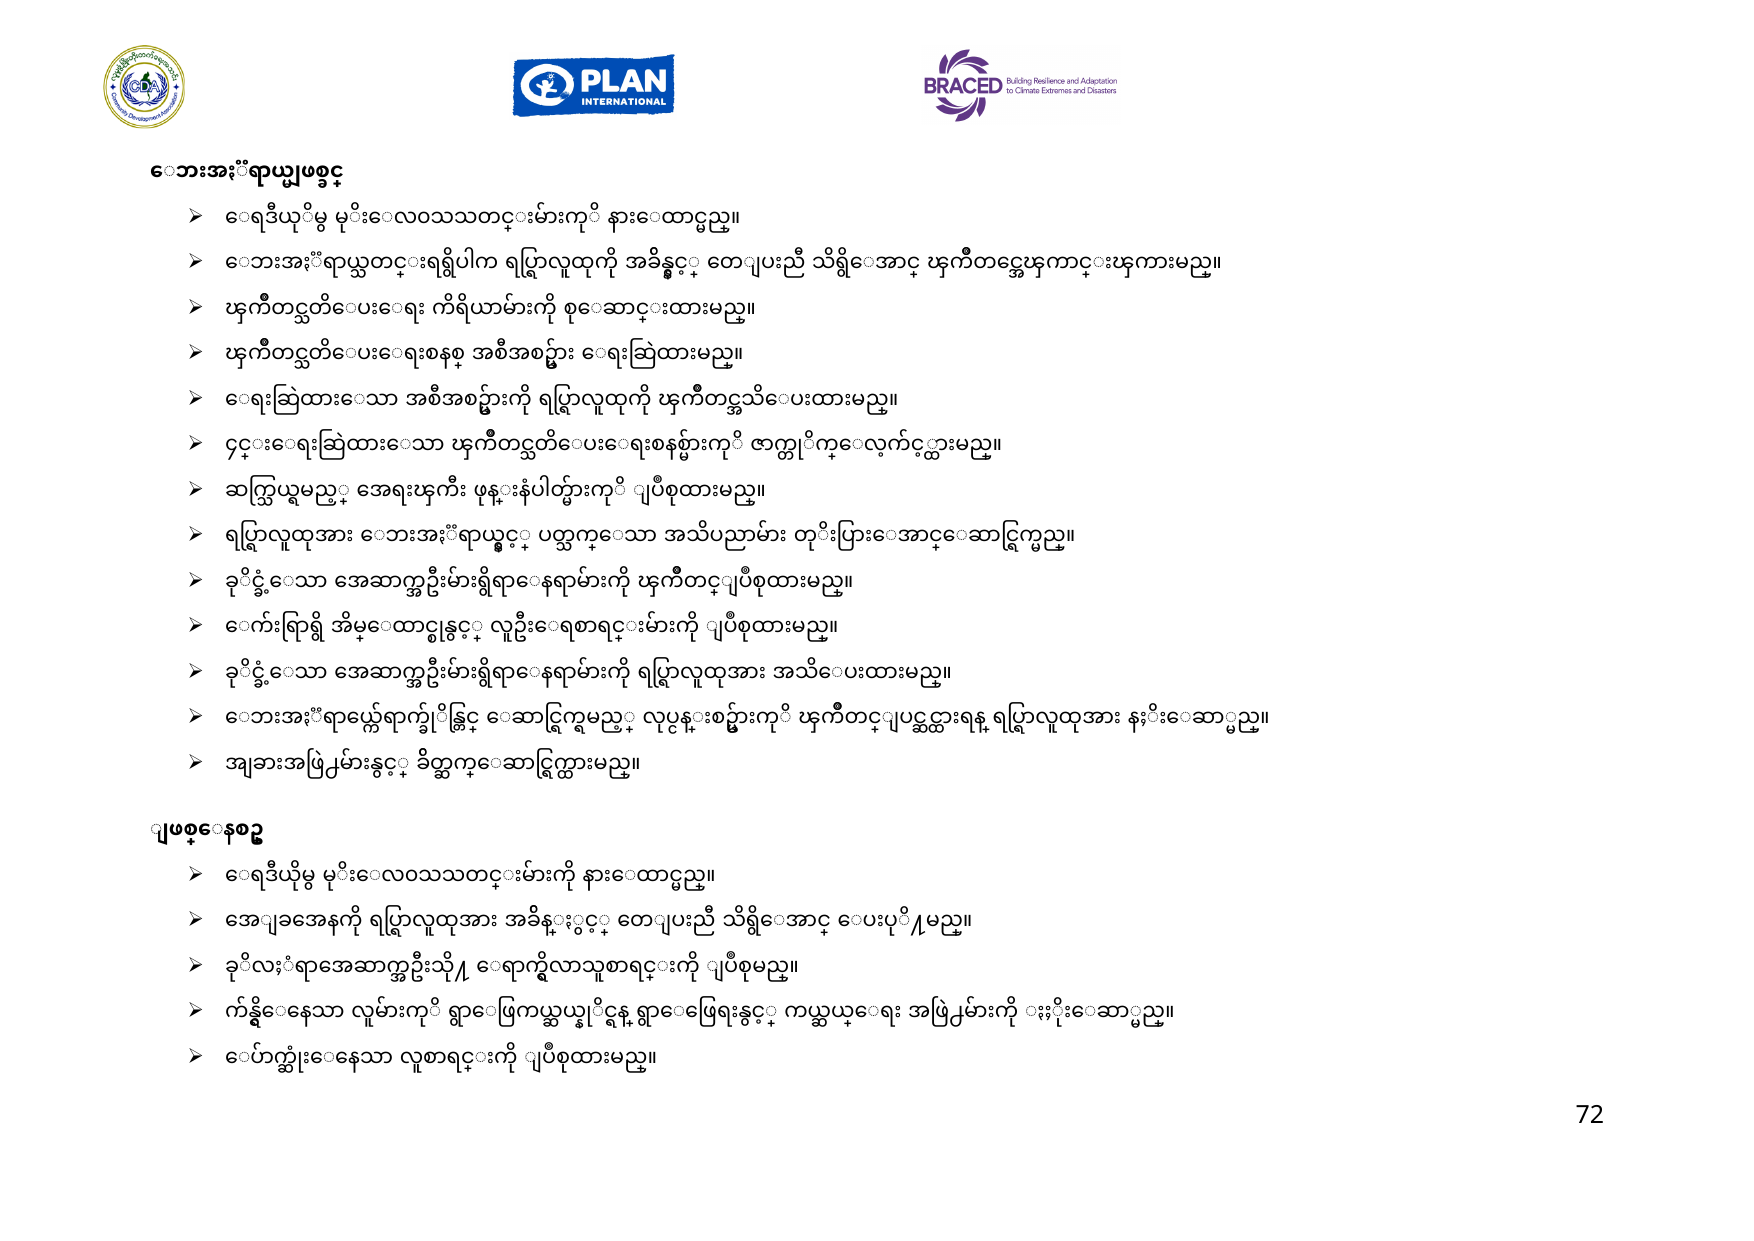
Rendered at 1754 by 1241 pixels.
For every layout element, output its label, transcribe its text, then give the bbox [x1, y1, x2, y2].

list ခုိင္ခံ့ေသာ အေဆာက္အဦးမ်ားရွိရာေနရာမ်ားကို ရပ္ရြာလူထုအား အသိေပးထားမည္။ [187, 651, 1604, 696]
list ဆက္သြယ္ရမည့္ အေရးၾကီး ဖုန္းနံပါတ္မ်ားကုိ ျပဳစုထားမည္။ [187, 469, 1604, 514]
list ေရဒီယိုမွ မုိးေလ၀သသတင္းမ်ားကို နားေထာင္မည္။ [187, 854, 1604, 899]
list ေက်းရြာရွိ အိမ္ေထာင္စုနွင့္ လူဦးေရစာရင္းမ်ားကို ျပဳစုထားမည္။ [187, 605, 1604, 651]
list ေဘးအႏၱရာယ္သတင္းရရွိပါက ရပ္ရြာလူထုကို အခ်ိန္နွင့္ တေျပးညီ သိရွိေအာင္ ၾကဳိတင္အေၾကာင္းၾကားမည္။ [187, 241, 1604, 287]
list အေျခအေနကို ရပ္ရြာလူထုအား အခ်ိန္ႏွင့္ တေျပးညီ သိရွိေအာင္ ေပးပုိ႔မည္။ [187, 899, 1604, 945]
list ေဘးအႏၱရာယ္က်ေရာက္ခ်ုိန္တြင္ ေဆာင္ရြက္ရမည့္ လုပ္ငန္းစဥ္မ်ားကုိ ၾကဳိတင္ျပင္ဆင္ထားရန္ ရပ္ရြာလူထုအား နႈိးေဆာ္မည္။ [187, 696, 1604, 742]
list ေပ်ာက္ဆုံးေနေသာ လူစာရင္းကို ျပဳစုထားမည္။ [187, 1036, 1604, 1081]
text ေဘးအႏၱရာယ္မျဖစ္ခင္ [150, 150, 1604, 196]
list က်န္ရွိေနေသာ လူမ်ားကုိ ရွာေဖြကယ္ဆယ္နုိင္ရန္ ရွာေဖြေရးနွင့္ ကယ္ဆယ္ေရး အဖြဲ႕မ်ားကို ႏႈိုးေဆာ္မည္။ [187, 990, 1604, 1036]
list ရပ္ရြာလူထုအား ေဘးအႏၱရာယ္နွင့္ ပတ္သက္ေသာ အသိပညာမ်ား တုိးပြားေအာင္ေဆာင္ရြက္မည္။ [187, 514, 1604, 560]
text ျဖစ္ေနစဥ္ [150, 808, 1604, 854]
list ေရဒီယုိမွ မုိးေလ၀သသတင္းမ်ားကုိ နားေထာင္မည္။ [187, 196, 1604, 241]
list ေရးဆြဲထားေသာ အစီအစဥ္မ်ားကို ရပ္ရြာလူထုကို ၾကဳိတင္အသိေပးထားမည္။ [187, 378, 1604, 423]
list အျခားအဖြဲ႕မ်ားနွင့္ ခ်ိတ္ဆက္ေဆာင္ရြက္ထားမည္။ [187, 742, 1604, 787]
picture [103, 45, 185, 129]
list ၾကဳိတင္သတိေပးေရးစနစ္ အစီအစဥ္မ်ား ေရးဆြဲထားမည္။ [187, 332, 1604, 378]
list ခုိင္ခံ့ေသာ အေဆာက္အဦးမ်ားရွိရာေနရာမ်ားကို ၾကဳိတင္ျပဳစုထားမည္။ [187, 560, 1604, 605]
list ၄င္းေရးဆြဲထားေသာ ၾကဳိတင္သတိေပးေရးစနစ္မ်ားကုိ ဇာက္တုိက္ေလ့က်င့္ထားမည္။ [187, 423, 1604, 469]
list ခုိလႈံရာအေဆာက္အဦးသို႔ ေရာက္ရွိလာသူစာရင္းကို ျပဳစုမည္။ [187, 945, 1604, 990]
list ၾကဳိတင္သတိေပးေရး ကိရိယာမ်ားကို စုေဆာင္းထားမည္။ [187, 287, 1604, 332]
picture [920, 45, 1122, 125]
picture [509, 52, 678, 120]
